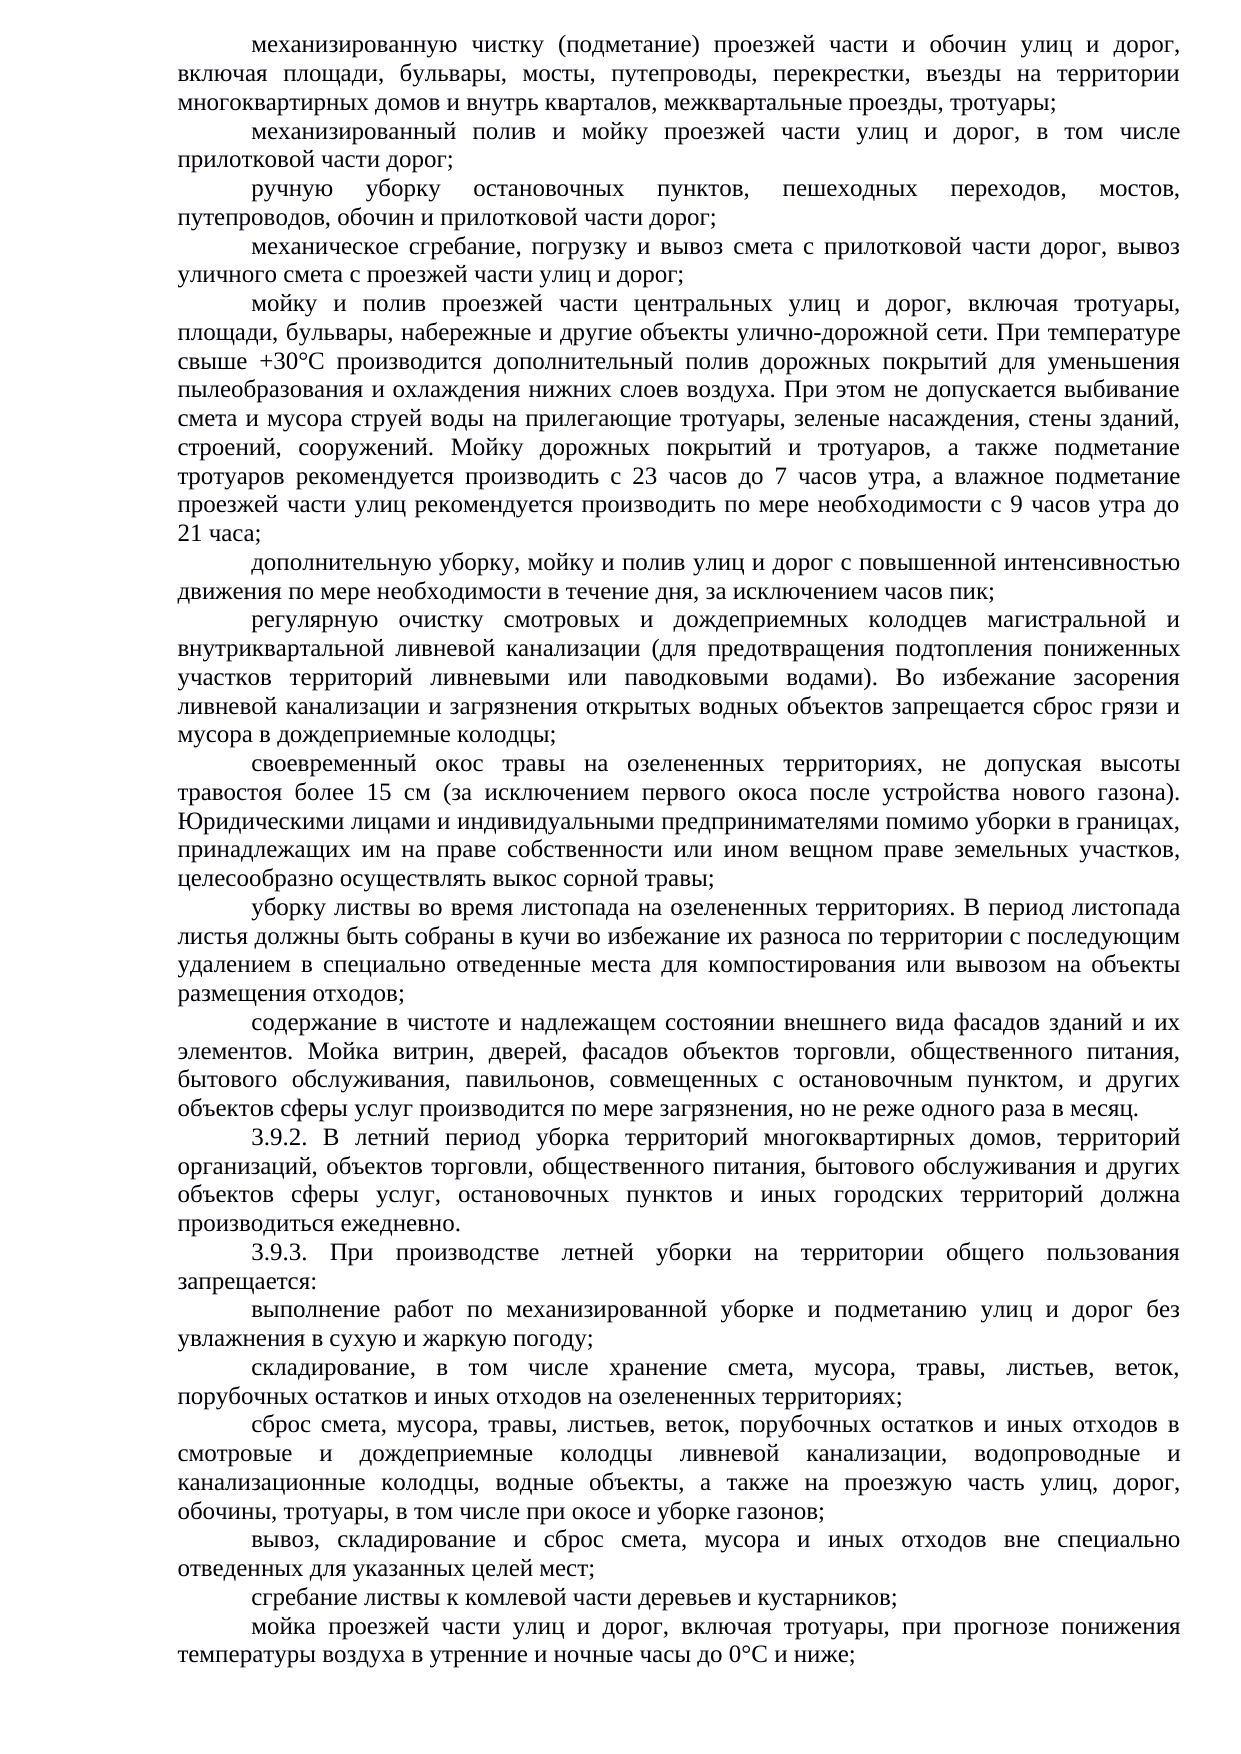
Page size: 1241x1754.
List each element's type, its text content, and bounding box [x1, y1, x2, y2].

text мойку и полив проезжей части центральных улиц и дорог, включая тротуары, площади, бульвары, набережные и другие объекты улично-дорожной сети. При температуре свыше +30°C производится дополнительный полив дорожных покрытий для уменьшения пылеобразования и охлаждения нижних слоев воздуха. При этом не допускается выбивание смета и мусора струей воды на прилегающие тротуары, зеленые насаждения, стены зданий, строений, сооружений. Мойку дорожных покрытий и тротуаров, а также подметание тротуаров рекомендуется производить с 23 часов до 7 часов утра, а влажное подметание проезжей части улиц рекомендуется производить по мере необходимости с 9 часов утра до 21 часа; [177, 288, 1181, 547]
text выполнение работ по механизированной уборке и подметанию улиц и дорог без увлажнения в сухую и жаркую погоду; [177, 1294, 1181, 1352]
text механизированный полив и мойку проезжей части улиц и дорог, в том числе прилотковой части дорог; [177, 116, 1181, 173]
text дополнительную уборку, мойку и полив улиц и дорог с повышенной интенсивностью движения по мере необходимости в течение дня, за исключением часов пик; [177, 547, 1181, 604]
text мойка проезжей части улиц и дорог, включая тротуары, при прогнозе понижения температуры воздуха в утренние и ночные часы до 0°C и ниже; [177, 1611, 1181, 1668]
text содержание в чистоте и надлежащем состоянии внешнего вида фасадов зданий и их элементов. Мойка витрин, дверей, фасадов объектов торговли, общественного питания, бытового обслуживания, павильонов, совмещенных с остановочным пунктом, и других объектов сферы услуг производится по мере загрязнения, но не реже одного раза в месяц. [177, 1007, 1181, 1122]
text регулярную очистку смотровых и дождеприемных колодцев магистральной и внутриквартальной ливневой канализации (для предотвращения подтопления пониженных участков территорий ливневыми или паводковыми водами). Во избежание засорения ливневой канализации и загрязнения открытых водных объектов запрещается сброс грязи и мусора в дождеприемные колодцы; [177, 604, 1181, 748]
text сгребание листвы к комлевой части деревьев и кустарников; [177, 1582, 1181, 1611]
text своевременный окос травы на озелененных территориях, не допуская высоты травостоя более 15 см (за исключением первого окоса после устройства нового газона). Юридическими лицами и индивидуальными предпринимателями помимо уборки в границах, принадлежащих им на праве собственности или ином вещном праве земельных участков, целесообразно осуществлять выкос сорной травы; [177, 748, 1181, 892]
text механическое сгребание, погрузку и вывоз смета с прилотковой части дорог, вывоз уличного смета с проезжей части улиц и дорог; [177, 231, 1181, 288]
text 3.9.2. В летний период уборка территорий многоквартирных домов, территорий организаций, объектов торговли, общественного питания, бытового обслуживания и других объектов сферы услуг, остановочных пунктов и иных городских территорий должна производиться ежедневно. [177, 1122, 1181, 1237]
text ручную уборку остановочных пунктов, пешеходных переходов, мостов, путепроводов, обочин и прилотковой части дорог; [177, 173, 1181, 231]
text уборку листвы во время листопада на озелененных территориях. В период листопада листья должны быть собраны в кучи во избежание их разноса по территории с последующим удалением в специально отведенные места для компостирования или вывозом на объекты размещения отходов; [177, 892, 1181, 1007]
text вывоз, складирование и сброс смета, мусора и иных отходов вне специально отведенных для указанных целей мест; [177, 1524, 1181, 1582]
text 3.9.3. При производстве летней уборки на территории общего пользования запрещается: [177, 1237, 1181, 1294]
text сброс смета, мусора, травы, листьев, веток, порубочных остатков и иных отходов в смотровые и дождеприемные колодцы ливневой канализации, водопроводные и канализационные колодцы, водные объекты, а также на проезжую часть улиц, дорог, обочины, тротуары, в том числе при окосе и уборке газонов; [177, 1409, 1181, 1524]
text складирование, в том числе хранение смета, мусора, травы, листьев, веток, порубочных остатков и иных отходов на озелененных территориях; [177, 1352, 1181, 1409]
text механизированную чистку (подметание) проезжей части и обочин улиц и дорог, включая площади, бульвары, мосты, путепроводы, перекрестки, въезды на территории многоквартирных домов и внутрь кварталов, межквартальные проезды, тротуары; [177, 29, 1181, 116]
